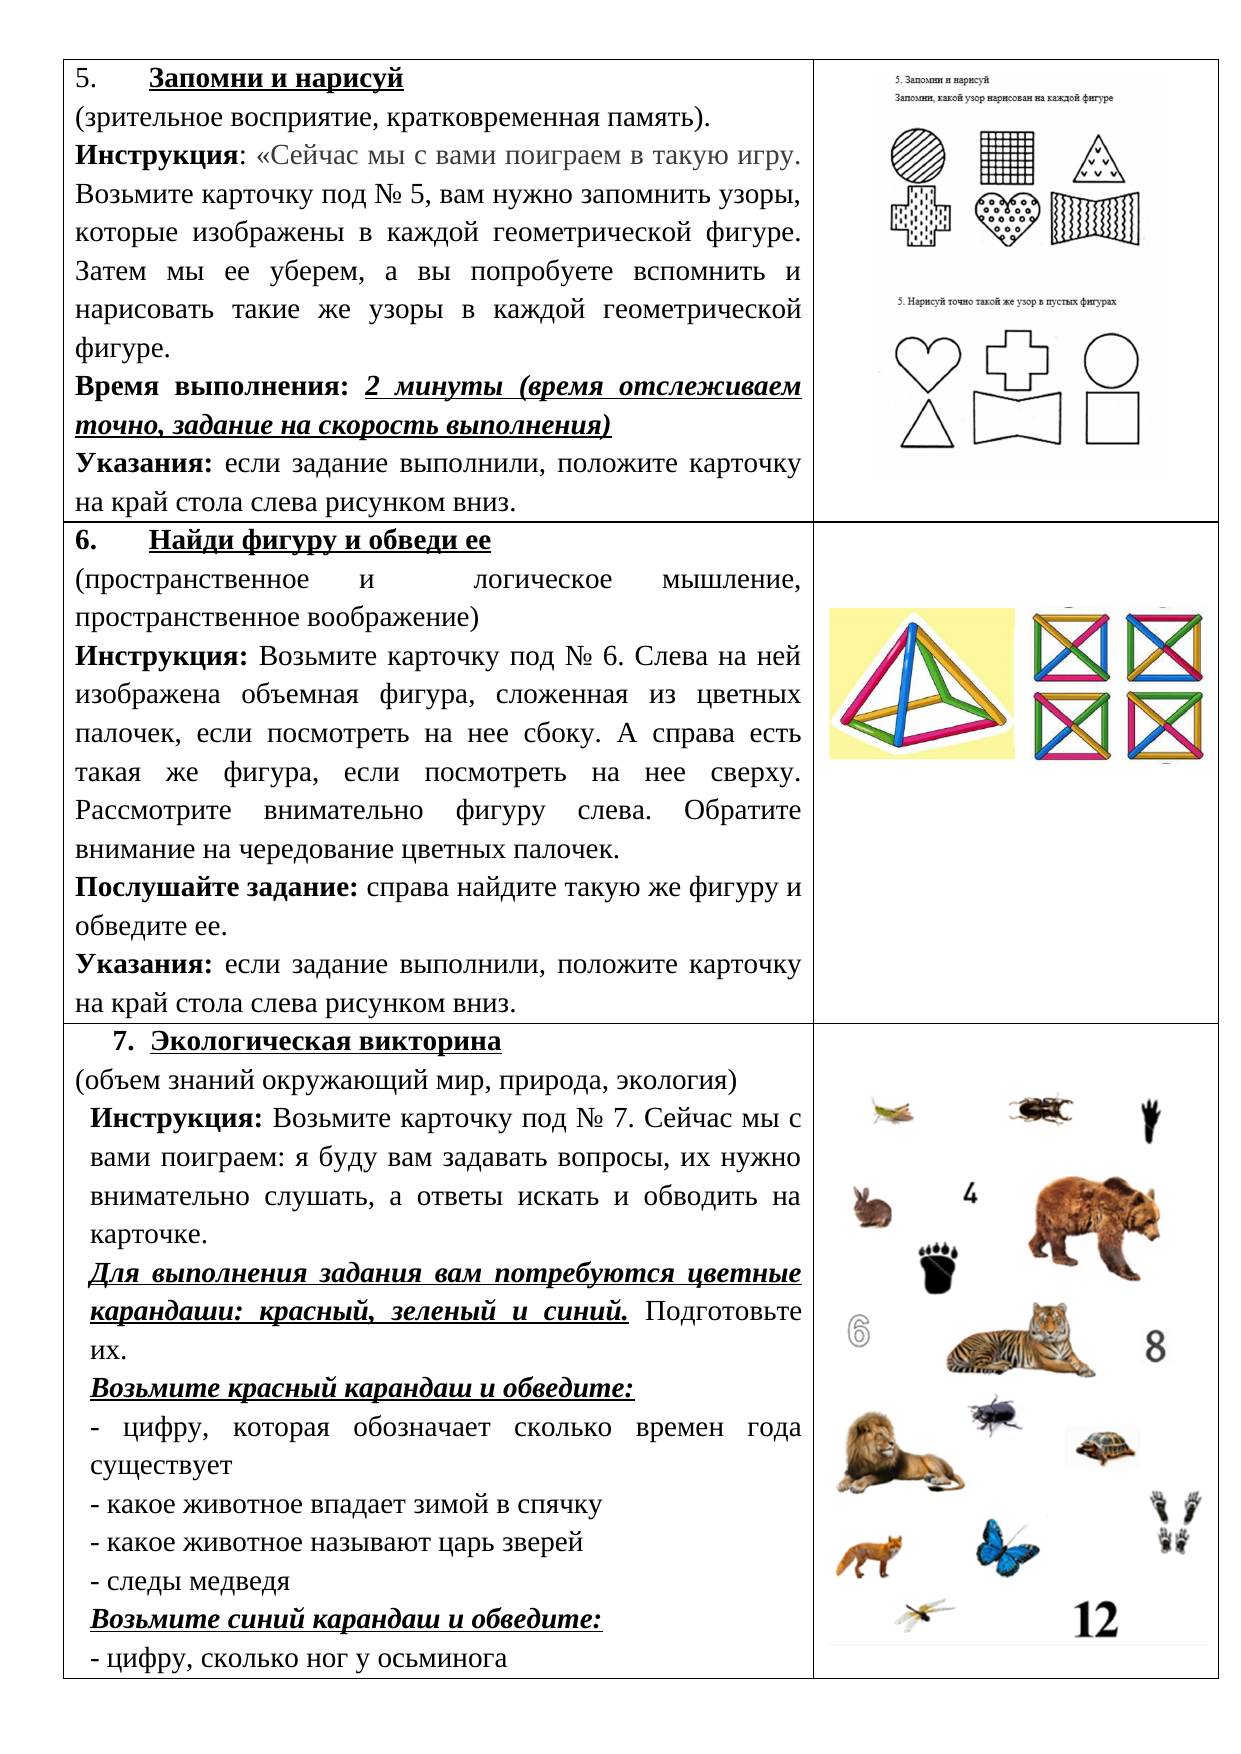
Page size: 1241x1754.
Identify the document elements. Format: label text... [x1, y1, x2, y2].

table_cell [814, 60, 1218, 521]
table_cell Запомни и нарисуй (зрительное восприятие, кратковременная память). Инструкция: «Сейчас мы с вами поиграем в такую игру. Возьмите карточку под № 5, вам нужно запомнить узоры, которые изображены в каждой геометрической фигуре. Затем мы ее уберем, а вы попробуете вспомнить и нарисовать такие же узоры в каждой геометрической фигуре. Время выполнения: 2 минуты (время отслеживаем точно, задание на скорость выполнения) Указания: если задание выполнили, положите карточку на край стола слева рисунком вниз. [64, 60, 813, 521]
table_cell [814, 523, 1218, 1022]
picture [826, 1070, 1208, 1645]
picture [821, 591, 1215, 772]
picture [870, 75, 1166, 478]
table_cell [64, 1024, 813, 1677]
table_cell Найди фигуру и обведи ее (пространственное и логическое мышление, пространственное воображение) Инструкция: Возьмите карточку под № 6. Слева на ней изображена объемная фигура, сложенная из цветных палочек, если посмотреть на нее сбоку. А справа есть такая же фигура, если посмотреть на нее сверху. Рассмотрите внимательно фигуру слева. Обратите внимание на чередование цветных палочек. Послушайте задание: справа найдите такую же фигуру и обведите ее. Указания: если задание выполнили, положите карточку на край стола слева рисунком вниз. [64, 523, 813, 1022]
table_cell [814, 1024, 1218, 1677]
